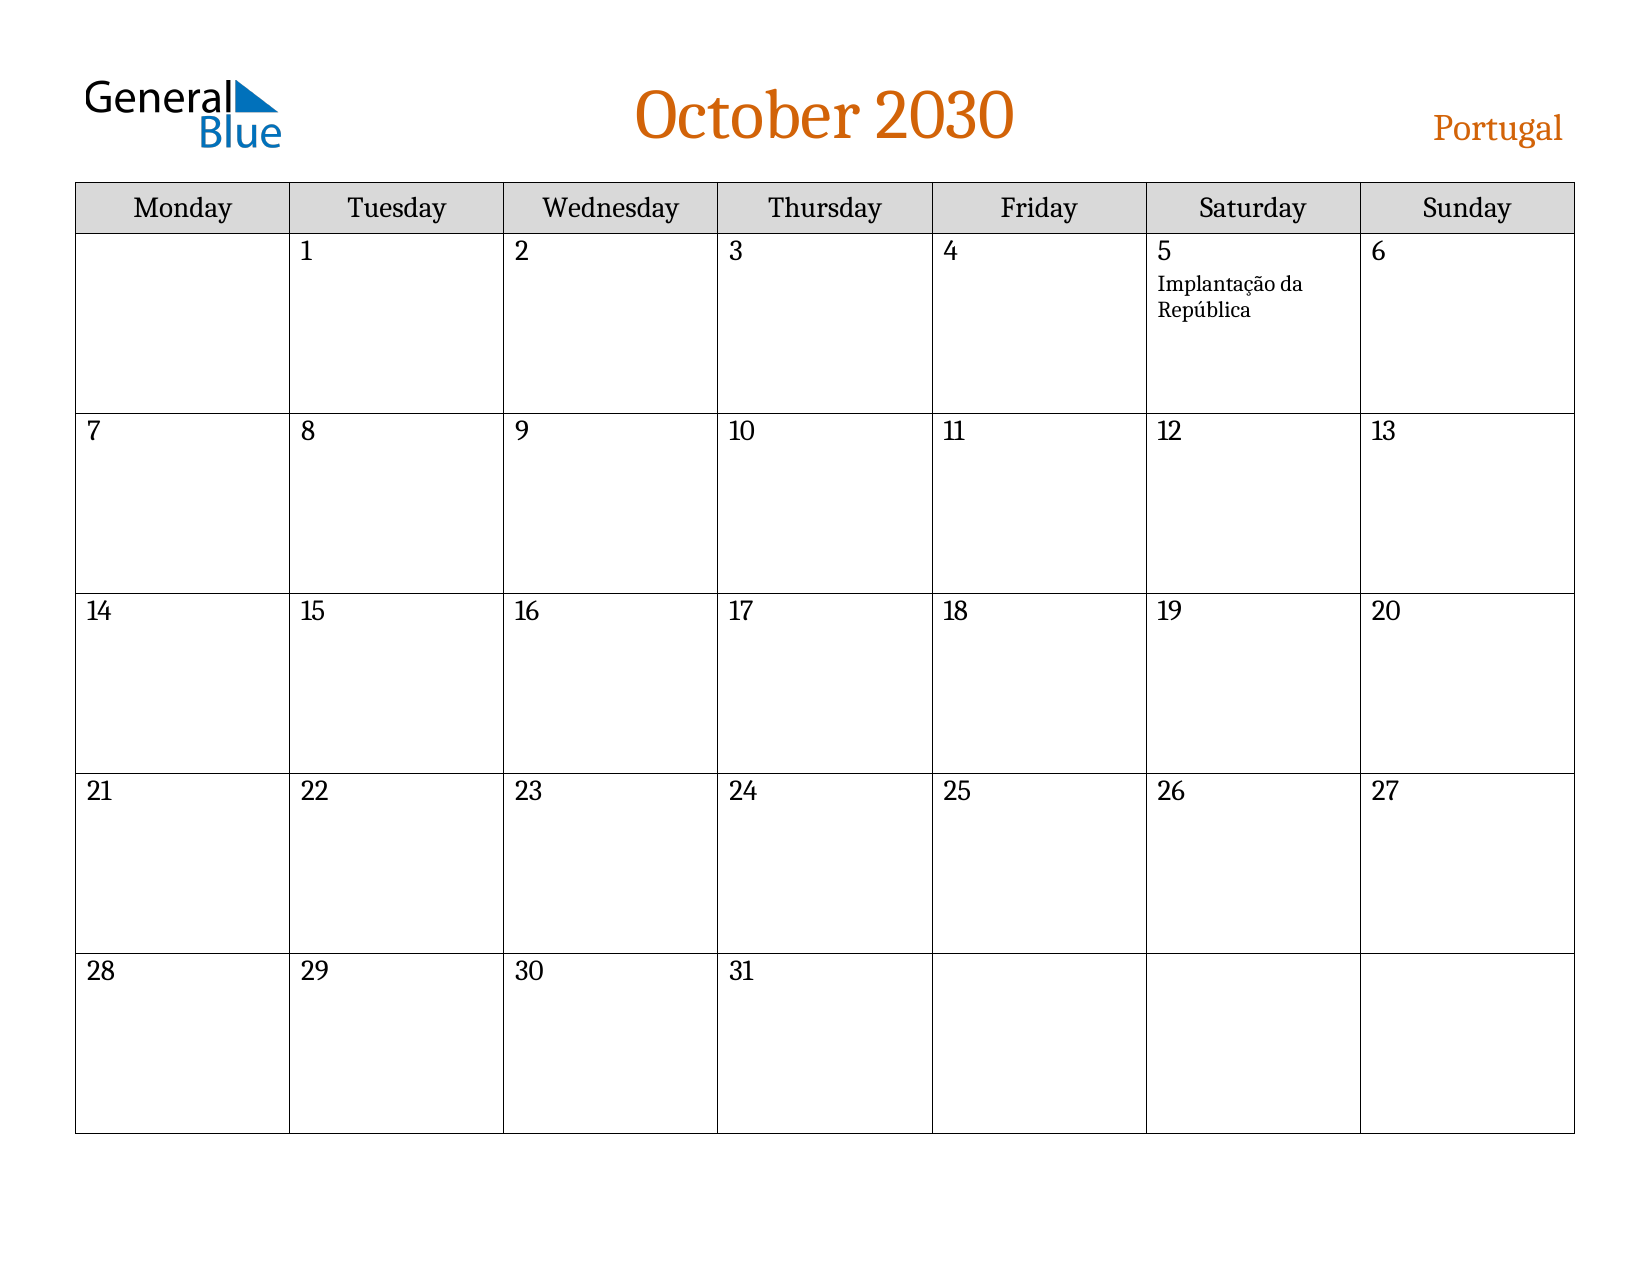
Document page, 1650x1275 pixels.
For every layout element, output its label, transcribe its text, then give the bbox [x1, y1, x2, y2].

table_cell 9 [504, 414, 717, 450]
table_cell [933, 270, 1146, 413]
table_cell Sunday [1361, 183, 1574, 233]
table_cell 17 [718, 594, 932, 630]
table_cell [504, 630, 717, 773]
table_cell 23 [504, 774, 717, 810]
table_cell [76, 450, 289, 593]
table_cell [933, 990, 1146, 1133]
table_cell [1147, 990, 1360, 1133]
table_cell [290, 630, 503, 773]
table_cell [290, 990, 503, 1133]
table_cell [504, 450, 717, 593]
table_cell 11 [933, 414, 1146, 450]
table_cell [76, 270, 289, 413]
table_cell [504, 270, 717, 413]
table_cell [933, 810, 1146, 953]
table_cell [1361, 810, 1574, 953]
table_cell [76, 234, 289, 270]
table_cell [1361, 954, 1574, 990]
table_cell 18 [933, 594, 1146, 630]
table_cell [933, 630, 1146, 773]
picture [86, 80, 281, 148]
table_cell 16 [504, 594, 717, 630]
table_cell Monday [76, 183, 289, 233]
table_cell [290, 810, 503, 953]
table_cell [504, 990, 717, 1133]
table_cell 6 [1361, 234, 1574, 270]
table_cell 12 [1147, 414, 1360, 450]
table_cell [1147, 630, 1360, 773]
table_cell [1361, 990, 1574, 1133]
table_cell [1147, 450, 1360, 593]
table_cell [933, 450, 1146, 593]
table_cell 21 [76, 774, 289, 810]
table_cell [1361, 450, 1574, 593]
table_cell [718, 630, 932, 773]
table_cell 8 [290, 414, 503, 450]
table_cell Friday [933, 183, 1146, 233]
table_cell [76, 810, 289, 953]
table_cell [76, 990, 289, 1133]
table_cell Thursday [718, 183, 932, 233]
table_cell 10 [718, 414, 932, 450]
table_cell [1361, 270, 1574, 413]
table_cell [718, 270, 932, 413]
table_header Portugal [1146, 75, 1574, 182]
table_cell [290, 270, 503, 413]
table_cell [290, 450, 503, 593]
table_cell 1 [290, 234, 503, 270]
table_cell 25 [933, 774, 1146, 810]
table_cell [504, 810, 717, 953]
table_header October 2030 [504, 75, 1146, 182]
table_cell 7 [76, 414, 289, 450]
table_cell 24 [718, 774, 932, 810]
table_cell [718, 990, 932, 1133]
table_cell [718, 450, 932, 593]
table_cell 31 [718, 954, 932, 990]
table_cell 19 [1147, 594, 1360, 630]
table_cell 20 [1361, 594, 1574, 630]
table_cell 14 [76, 594, 289, 630]
table_cell 29 [290, 954, 503, 990]
table_cell 4 [933, 234, 1146, 270]
table_header [76, 75, 503, 182]
table_cell 28 [76, 954, 289, 990]
table_cell 22 [290, 774, 503, 810]
table_cell [1147, 954, 1360, 990]
table_cell 27 [1361, 774, 1574, 810]
table_cell 3 [718, 234, 932, 270]
table_cell 30 [504, 954, 717, 990]
table_cell 5 [1147, 234, 1360, 270]
table_cell [718, 810, 932, 953]
table_cell 2 [504, 234, 717, 270]
table_cell Saturday [1147, 183, 1360, 233]
table_cell 26 [1147, 774, 1360, 810]
table_cell Implantação da República [1147, 270, 1360, 413]
table_cell Wednesday [504, 183, 717, 233]
table_cell Tuesday [290, 183, 503, 233]
table_cell [1361, 630, 1574, 773]
table_cell [933, 954, 1146, 990]
table_cell [76, 630, 289, 773]
table_cell 13 [1361, 414, 1574, 450]
table_cell 15 [290, 594, 503, 630]
table_cell [1147, 810, 1360, 953]
